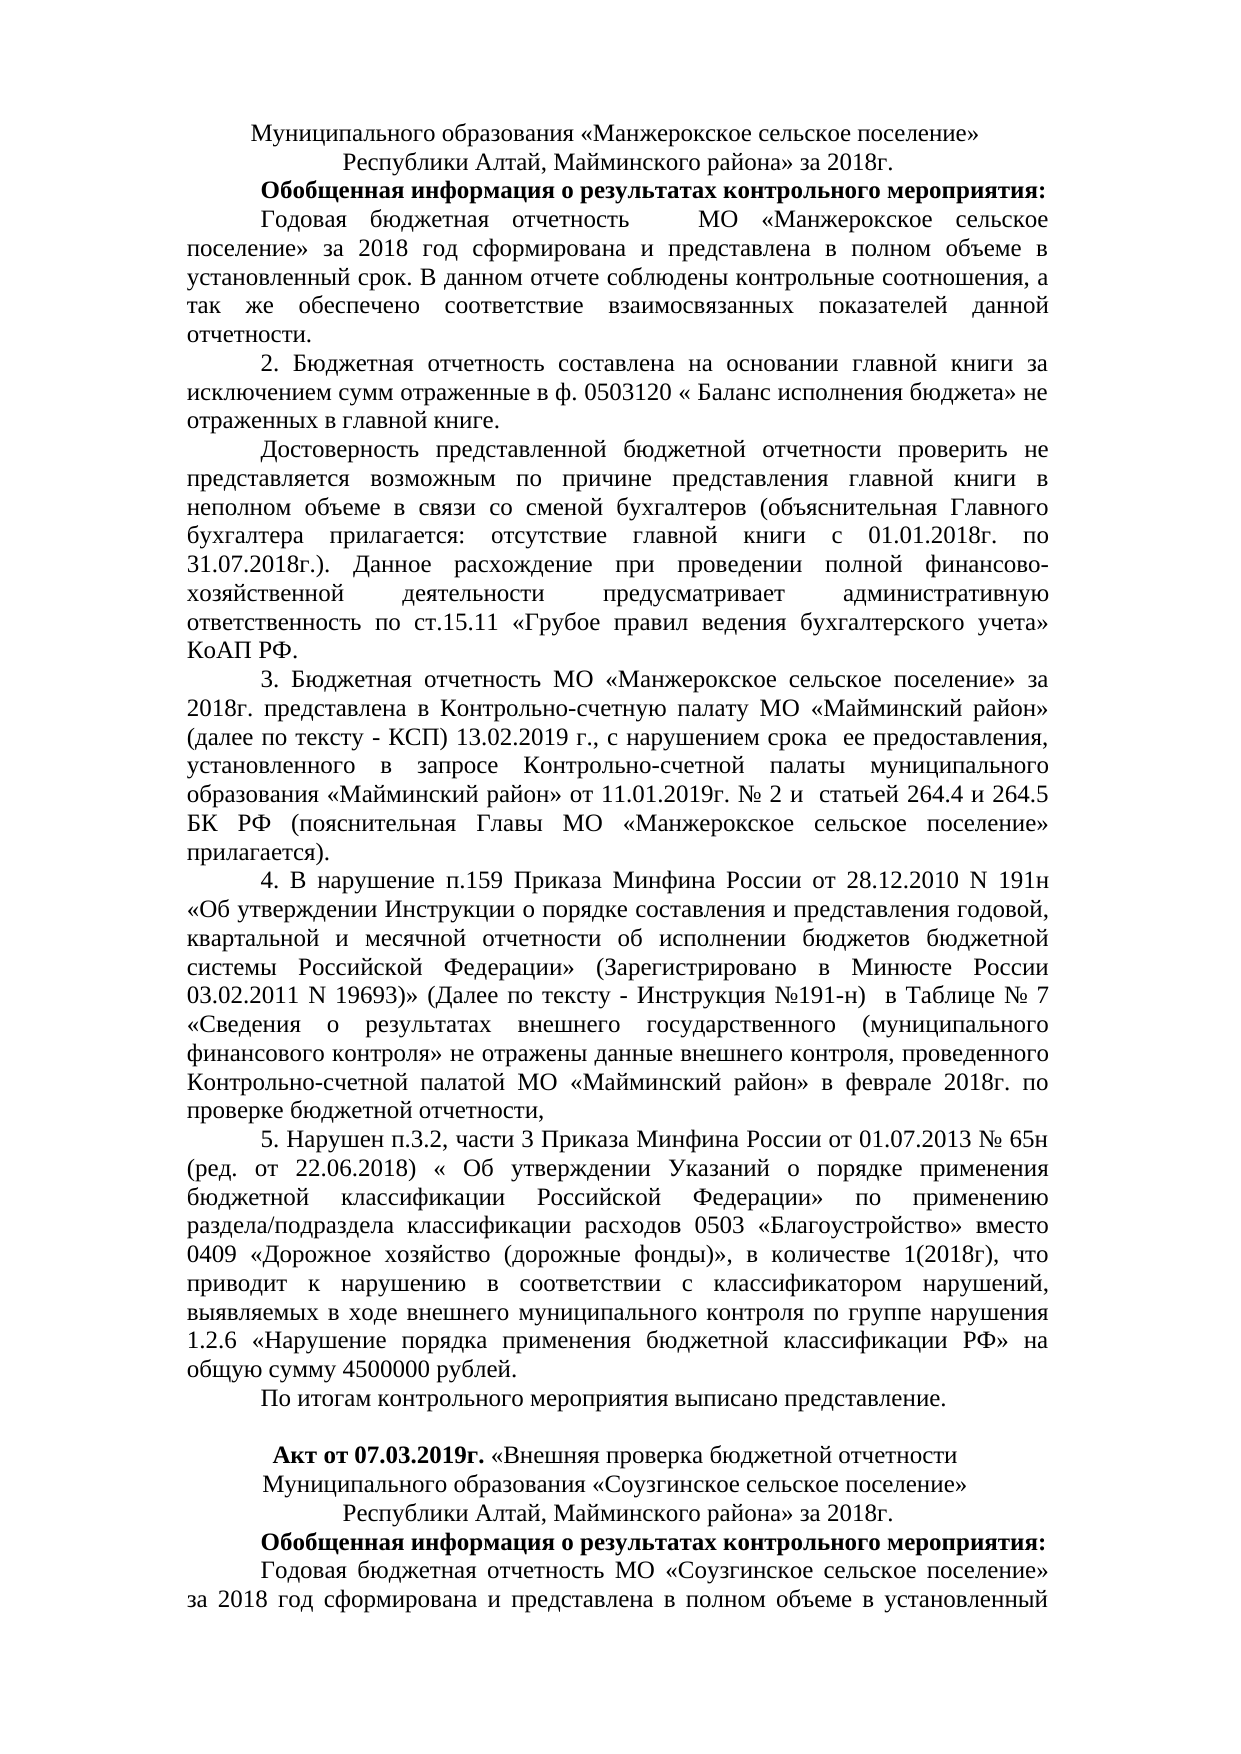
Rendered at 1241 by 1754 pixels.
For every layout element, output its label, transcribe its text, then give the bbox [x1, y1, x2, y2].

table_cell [175, 1441, 1061, 1613]
